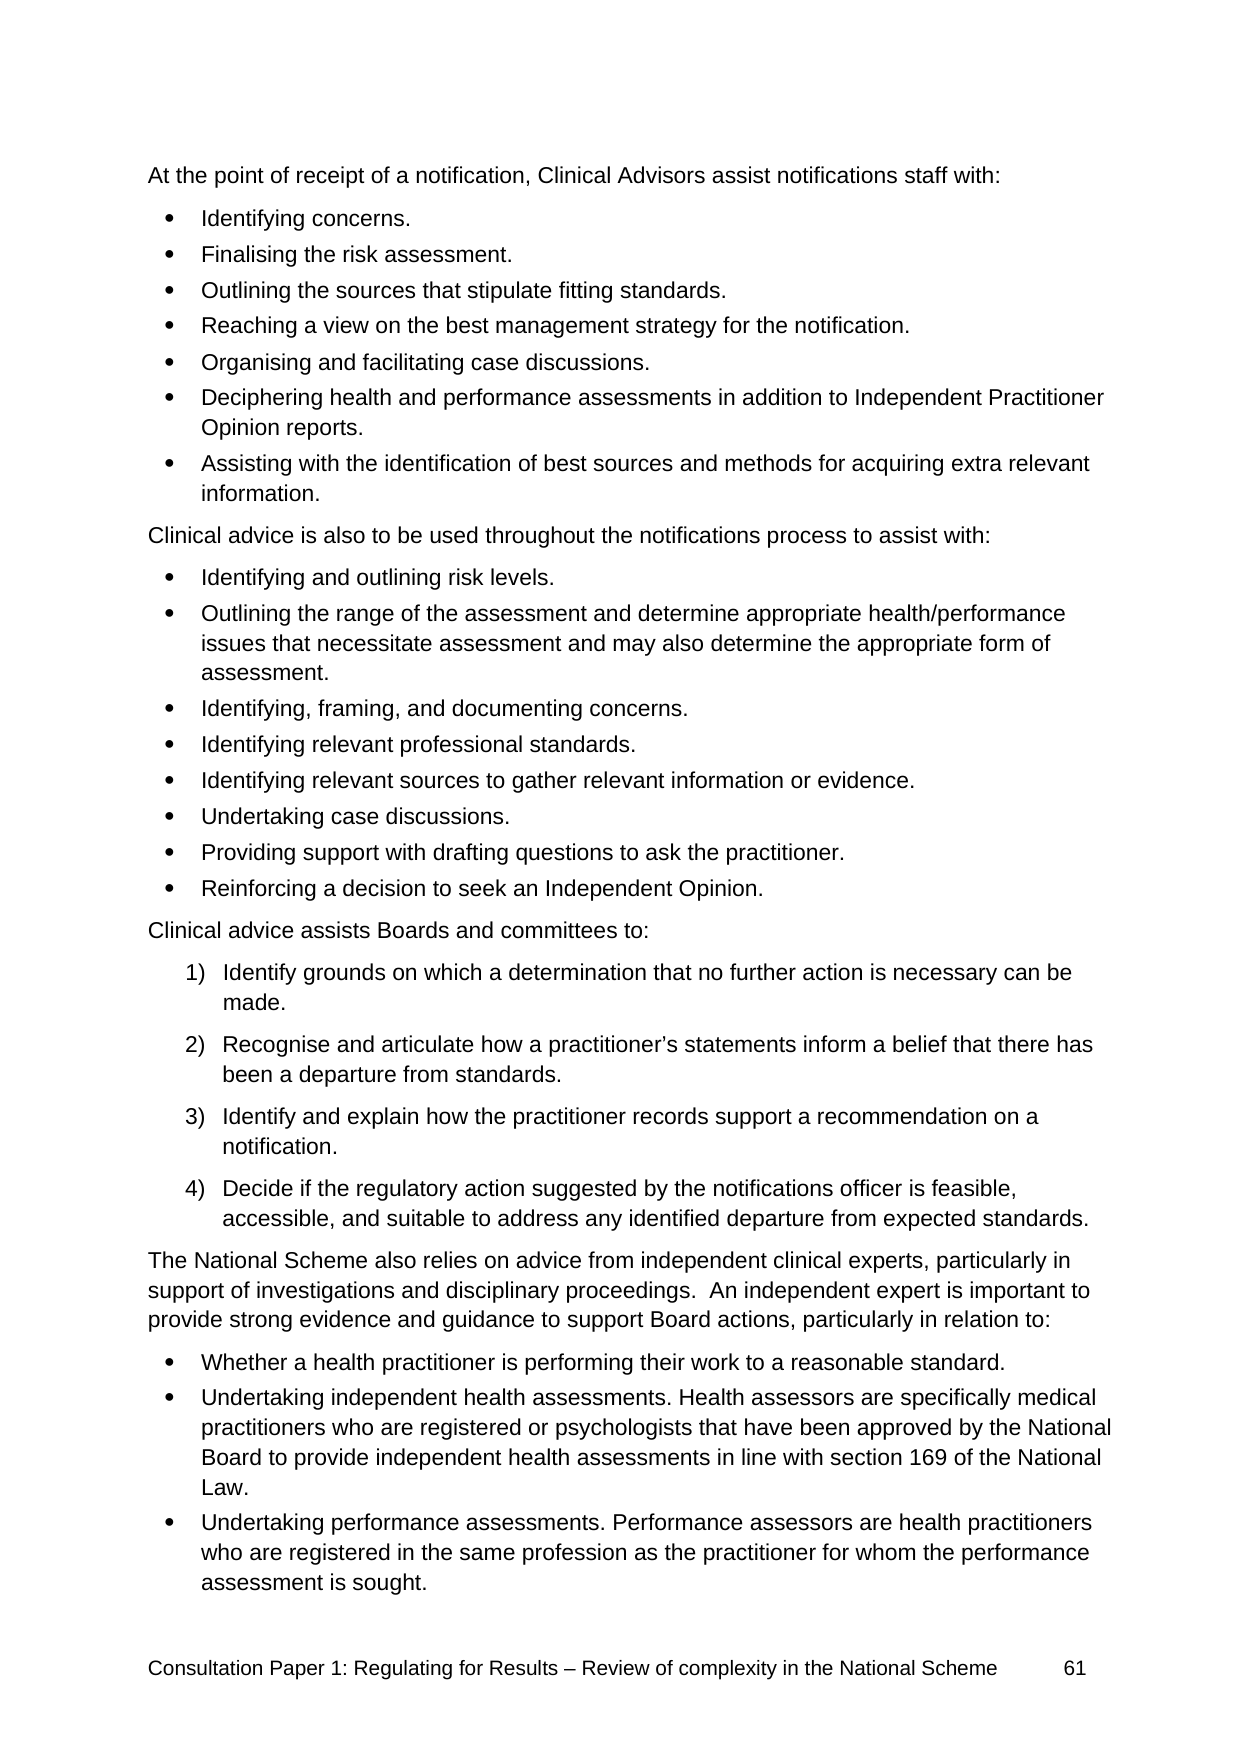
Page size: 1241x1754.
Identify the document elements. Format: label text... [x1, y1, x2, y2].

list Organising and facilitating case discussions. [165, 348, 1122, 375]
text The National Scheme also relies on advice from independent clinical experts, particularly in support of investigations and disciplinary proceedings. An independent expert is important to provide strong evidence and guidance to support Board actions, particularly in relation to: [148, 1247, 1122, 1333]
list Identifying relevant sources to gather relevant information or evidence. [165, 767, 1122, 793]
list Providing support with drafting questions to ask the practitioner. [165, 839, 1122, 865]
list Identifying, framing, and documenting concerns. [165, 695, 1122, 722]
list Assisting with the identification of best sources and methods for acquiring extra relevant information. [165, 450, 1122, 506]
text At the point of receipt of a notification, Clinical Advisors assist notifications staff with: [148, 162, 1122, 189]
list Reinforcing a decision to seek an Independent Opinion. [165, 875, 1122, 901]
list Undertaking performance assessments. Performance assessors are health practitioners who are registered in the same profession as the practitioner for whom the performance assessment is sought. [165, 1509, 1122, 1595]
list Undertaking case discussions. [165, 803, 1122, 829]
text Clinical advice is also to be used throughout the notifications process to assist with: [148, 522, 1122, 548]
list Decide if the regulatory action suggested by the notifications officer is feasible, accessible, and suitable to address any identified departure from expected standards. [185, 1175, 1122, 1231]
list Reaching a view on the best management strategy for the notification. [165, 312, 1122, 339]
list Outlining the sources that stipulate fitting standards. [165, 277, 1122, 303]
list Finalising the risk assessment. [165, 241, 1122, 267]
list Identifying and outlining risk levels. [165, 564, 1122, 590]
list Whether a health practitioner is performing their work to a reasonable standard. [165, 1348, 1122, 1375]
list Identify grounds on which a determination that no further action is necessary can be made. [185, 959, 1122, 1015]
list Recognise and articulate how a practitioner’s statements inform a belief that there has been a departure from standards. [185, 1031, 1122, 1087]
list Identify and explain how the practitioner records support a recommendation on a notification. [185, 1103, 1122, 1159]
list Deciphering health and performance assessments in addition to Independent Practitioner Opinion reports. [165, 384, 1122, 440]
list Identifying relevant professional standards. [165, 731, 1122, 758]
text Clinical advice assists Boards and committees to: [148, 917, 1122, 943]
list Identifying concerns. [165, 205, 1122, 231]
list Undertaking independent health assessments. Health assessors are specifically medical practitioners who are registered or psychologists that have been approved by the National Board to provide independent health assessments in line with section 169 of the National Law. [165, 1384, 1122, 1500]
list Outlining the range of the assessment and determine appropriate health/performance issues that necessitate assessment and may also determine the appropriate form of assessment. [165, 600, 1122, 686]
